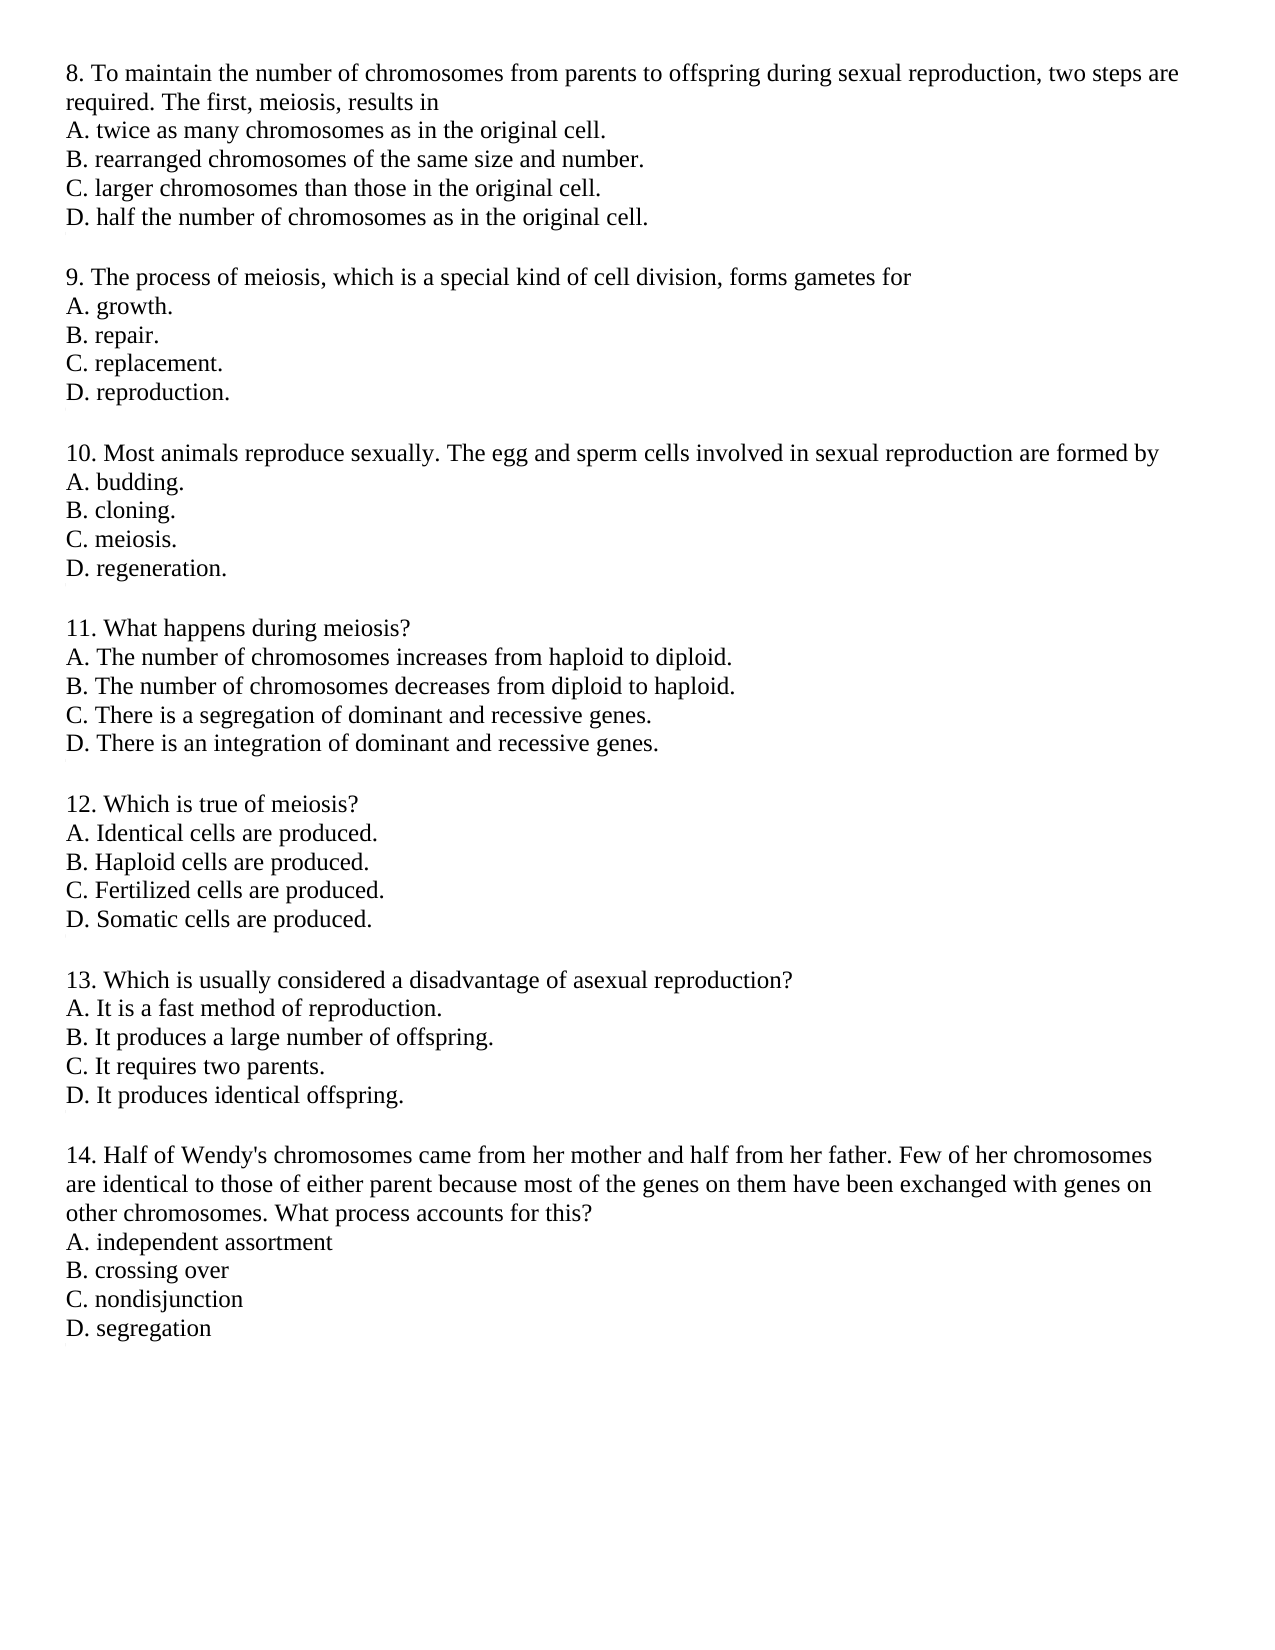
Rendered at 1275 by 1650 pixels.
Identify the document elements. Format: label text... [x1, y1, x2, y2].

table_header 9. The process of meiosis, which is a special kind of cell division, forms gametes for A. growth. B. repair. C. replacement. D. reproduction. [64, 261, 1189, 407]
table_header 14. Half of Wendy's chromosomes came from her mother and half from her father. Few of her chromosomes are identical to those of either parent because most of the genes on them have been exchanged with genes on other chromosomes. What process accounts for this? A. independent assortment B. crossing over C. nondisjunction D. segregation [64, 1139, 1189, 1343]
table_cell 11. What happens during meiosis? A. The number of chromosomes increases from haploid to diploid. B. The number of chromosomes decreases from diploid to haploid. C. There is a segregation of dominant and recessive genes. D. There is an integration of dominant and recessive genes. [64, 612, 1189, 759]
table_header 12. Which is true of meiosis? A. Identical cells are produced. B. Haploid cells are produced. C. Fertilized cells are produced. D. Somatic cells are produced. [64, 788, 1189, 934]
table_header 13. Which is usually considered a disadvantage of asexual reproduction? A. It is a fast method of reproduction. B. It produces a large number of offspring. C. It requires two parents. D. It produces identical offspring. [64, 963, 1189, 1110]
table_header 8. To maintain the number of chromosomes from parents to offspring during sexual reproduction, two steps are required. The first, meiosis, results in A. twice as many chromosomes as in the original cell. B. rearranged chromosomes of the same size and number. C. larger chromosomes than those in the original cell. D. half the number of chromosomes as in the original cell. [64, 56, 1189, 232]
table_header 10. Most animals reproduce sexually. The egg and sperm cells involved in sexual reproduction are formed by A. budding. B. cloning. C. meiosis. D. regeneration. [64, 436, 1189, 583]
